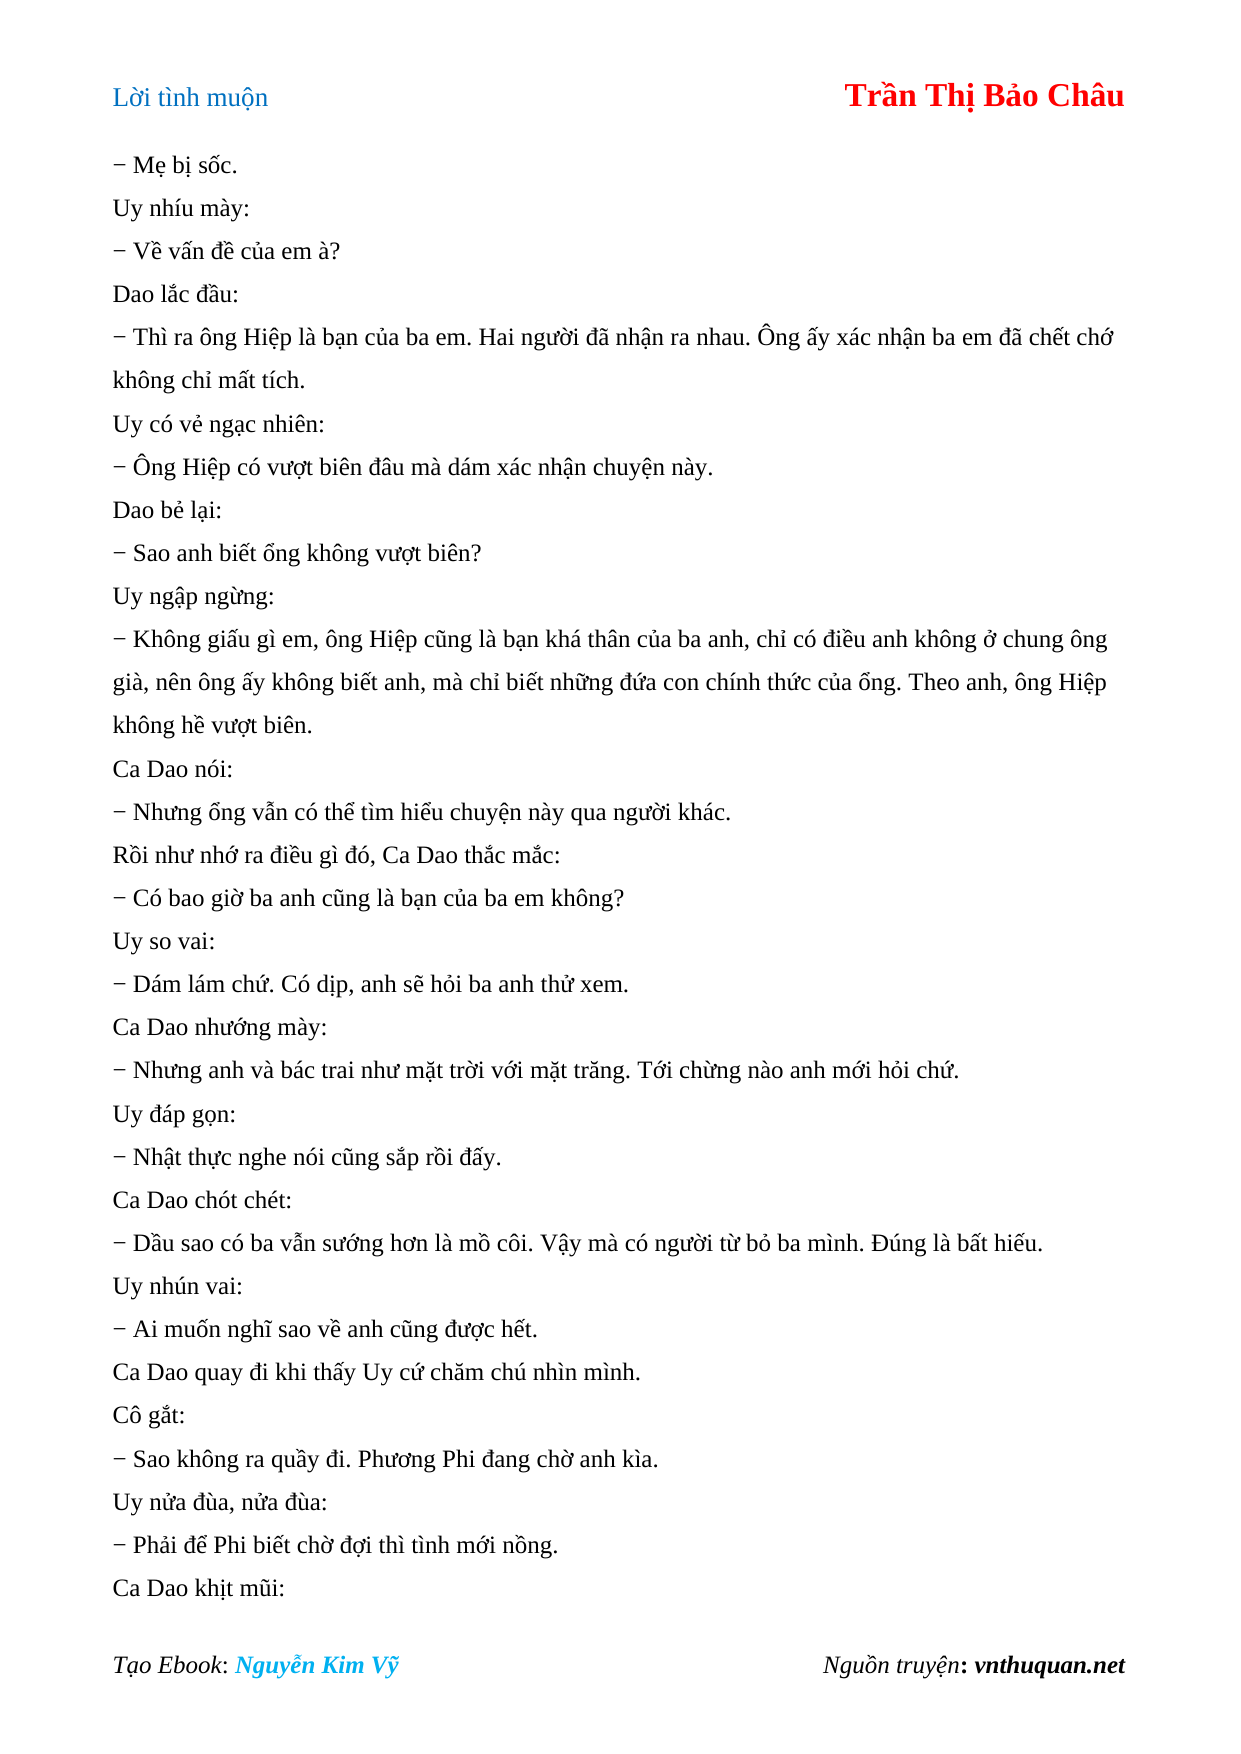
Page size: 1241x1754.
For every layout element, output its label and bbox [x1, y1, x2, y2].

text [112, 150, 1128, 1602]
